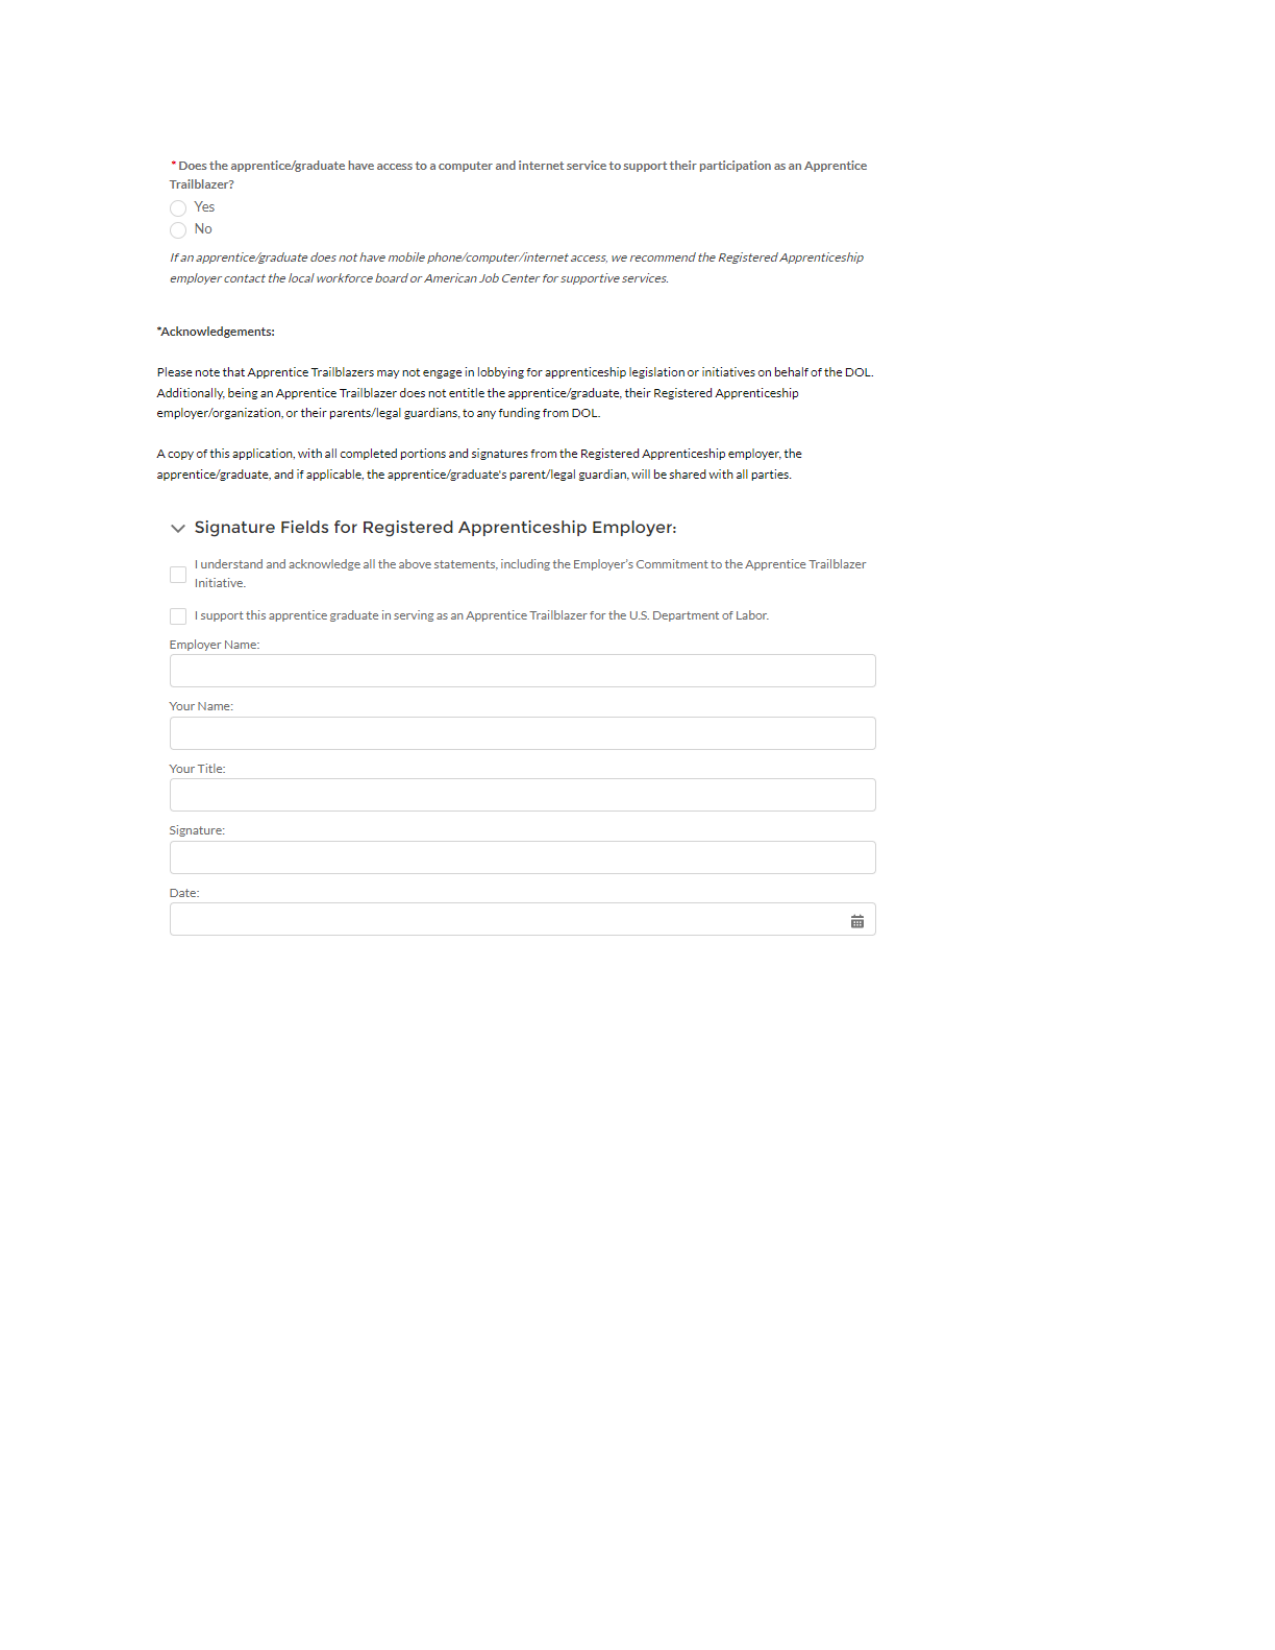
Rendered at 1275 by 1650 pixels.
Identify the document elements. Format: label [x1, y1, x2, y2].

picture [150, 150, 895, 966]
